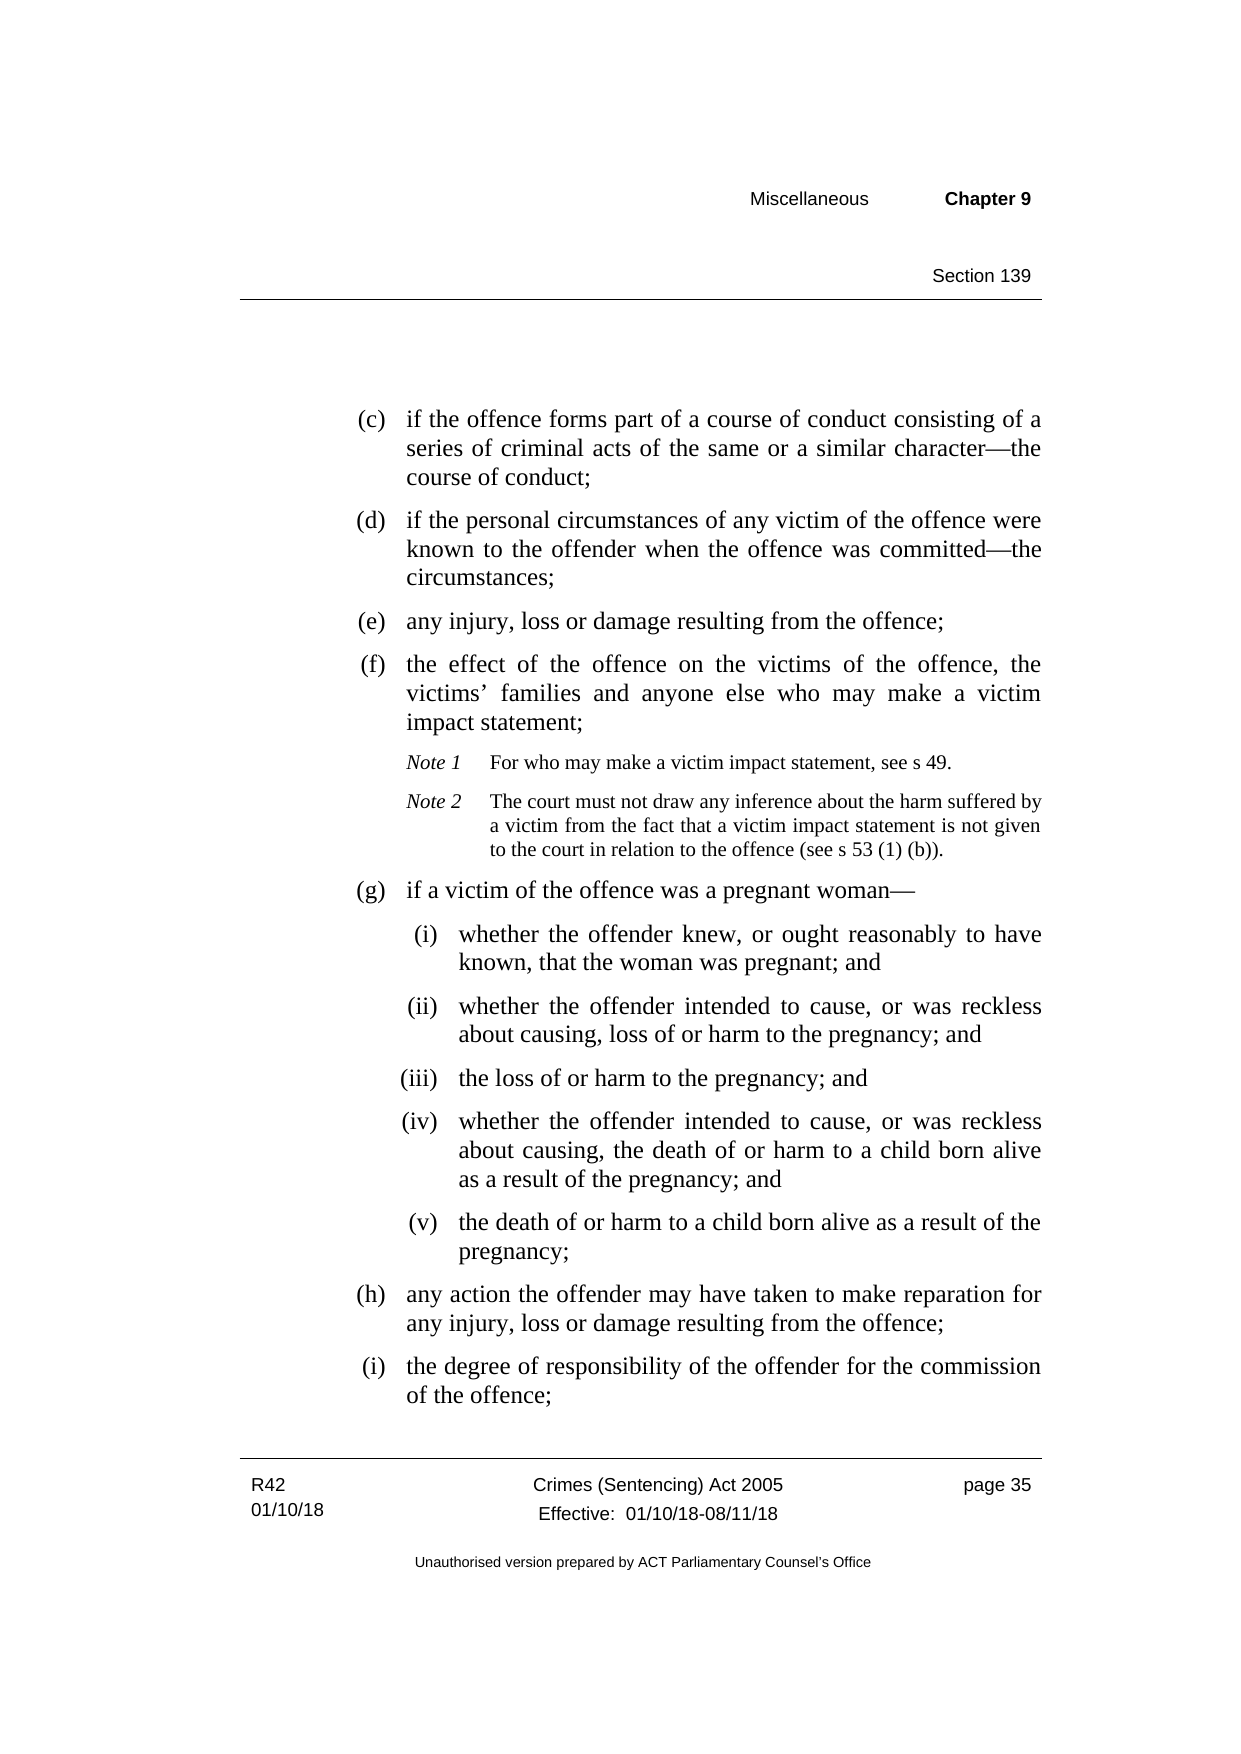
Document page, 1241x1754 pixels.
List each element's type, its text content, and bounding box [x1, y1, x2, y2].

text (c) if the offence forms part of a course of conduct consisting of a series of criminal acts of the same or a similar character—the course of conduct; [239, 404, 1042, 490]
text (g) if a victim of the offence was a pregnant woman— [239, 875, 1042, 904]
text (f) the effect of the offence on the victims of the offence, the victims’ families and anyone else who may make a victim impact statement; [239, 649, 1042, 735]
text (v) the death of or harm to a child born alive as a result of the pregnancy; [239, 1207, 1042, 1264]
text Note 1 For who may make a victim impact statement, see s 49. [406, 750, 1042, 774]
text (d) if the personal circumstances of any victim of the offence were known to the offender when the offence was committed—the circumstances; [239, 505, 1042, 591]
text Note 2 The court must not draw any inference about the harm suffered by a victim from the fact that a victim impact statement is not given to the court in relation to the offence (see s 53 (1) (b)). [406, 789, 1042, 861]
text (ii) whether the offender intended to cause, or was reckless about causing, loss of or harm to the pregnancy; and [239, 991, 1042, 1048]
text (iii) the loss of or harm to the pregnancy; and [239, 1063, 1042, 1092]
text (e) any injury, loss or damage resulting from the offence; [239, 606, 1042, 634]
text (h) any action the offender may have taken to make reparation for any injury, loss or damage resulting from the offence; [239, 1279, 1042, 1337]
text (iv) whether the offender intended to cause, or was reckless about causing, the death of or harm to a child born alive as a result of the pregnancy; and [239, 1106, 1042, 1192]
text (i) the degree of responsibility of the offender for the commission of the offence; [239, 1351, 1042, 1409]
text (i) whether the offender knew, or ought reasonably to have known, that the woman was pregnant; and [239, 919, 1042, 976]
